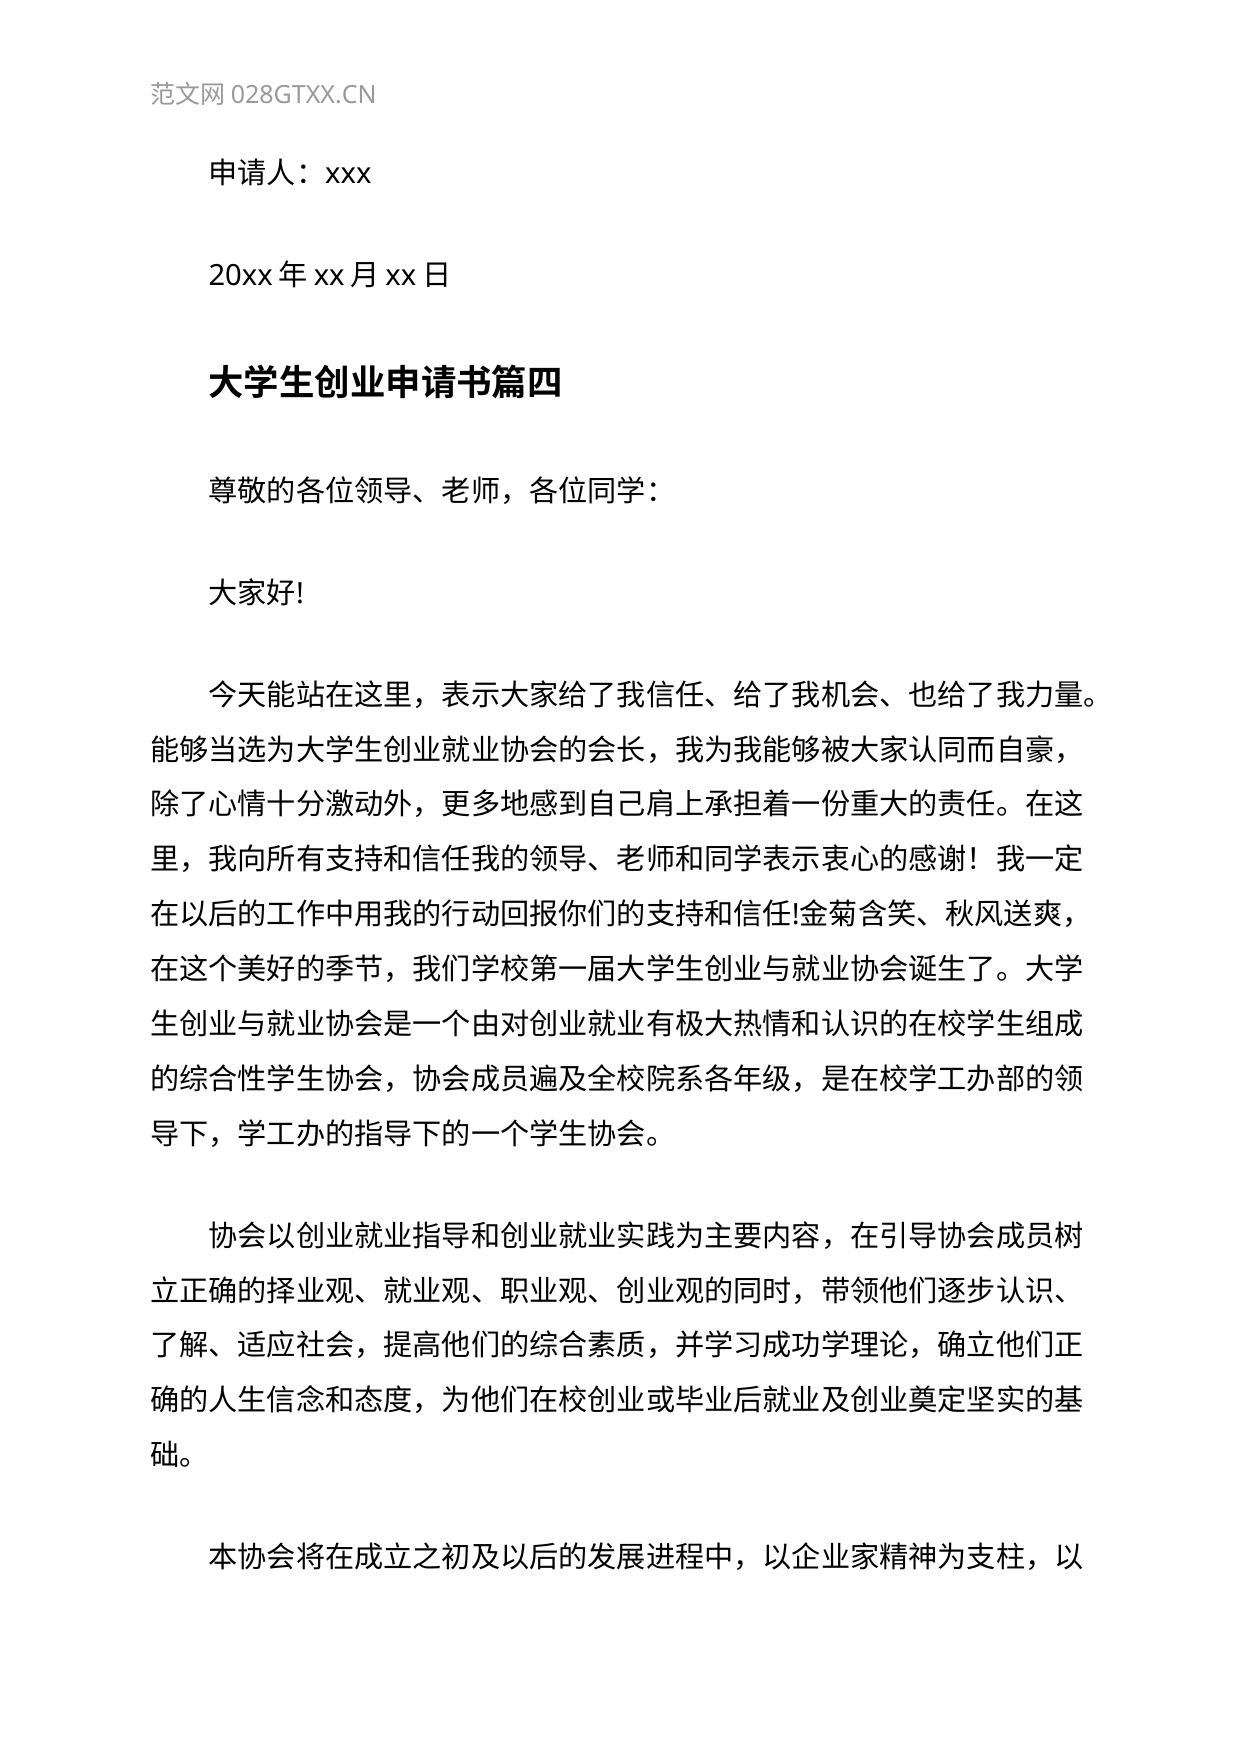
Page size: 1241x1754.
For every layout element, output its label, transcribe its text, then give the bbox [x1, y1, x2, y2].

text 大家好! [150, 569, 1090, 612]
text 申请人：xxx [150, 150, 1090, 192]
text 20xx年xx月xx日 [150, 252, 1090, 294]
text 今天能站在这里，表示大家给了我信任、给了我机会、也给了我力量。能够当选为大学生创业就业协会的会长，我为我能够被大家认同而自豪，除了心情十分激动外，更多地感到自己肩上承担着一份重大的责任。在这里，我向所有支持和信任我的领导、老师和同学表示衷心的感谢！我一定在以后的工作中用我的行动回报你们的支持和信任!金菊含笑、秋风送爽，在这个美好的季节，我们学校第一届大学生创业与就业协会诞生了。大学生创业与就业协会是一个由对创业就业有极大热情和认识的在校学生组成的综合性学生协会，协会成员遍及全校院系各年级，是在校学工办部的领导下，学工办的指导下的一个学生协会。 [150, 671, 1090, 1153]
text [150, 1533, 1090, 1576]
text 尊敬的各位领导、老师，各位同学： [150, 467, 1090, 510]
text 大学生创业申请书篇四 [150, 354, 1090, 405]
text 协会以创业就业指导和创业就业实践为主要内容，在引导协会成员树立正确的择业观、就业观、职业观、创业观的同时，带领他们逐步认识、了解、适应社会，提高他们的综合素质，并学习成功学理论，确立他们正确的人生信念和态度，为他们在校创业或毕业后就业及创业奠定坚实的基础。 [150, 1212, 1090, 1474]
